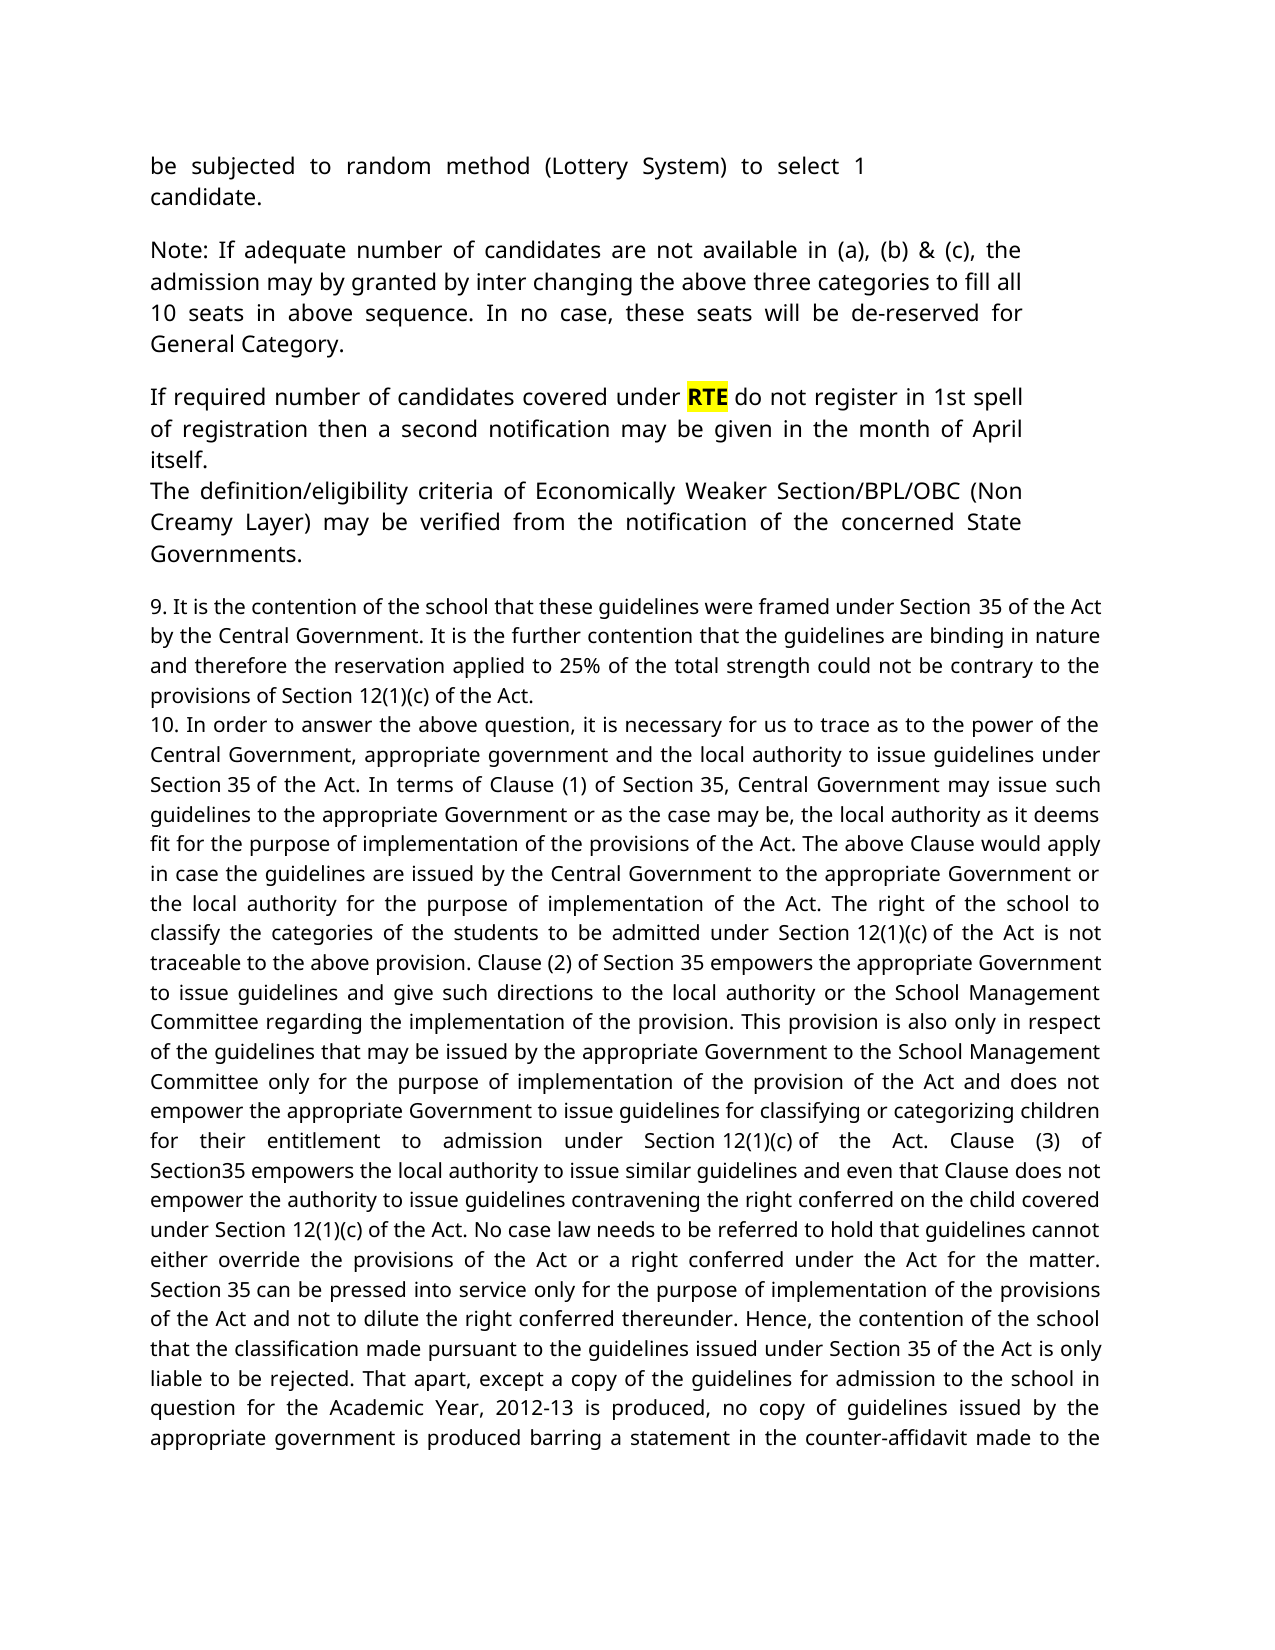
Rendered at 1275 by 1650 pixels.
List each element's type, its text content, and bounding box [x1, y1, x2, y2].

text Note: If adequate number of candidates are not available in (a), (b) & (c), the admission may by granted by inter changing the above three categories to fill all 10 seats in above sequence. In no case, these seats will be de-reserved for General Category. [150, 234, 1023, 359]
text The definition/eligibility criteria of Economically Weaker Section/BPL/OBC (Non Creamy Layer) may be verified from the notification of the concerned State Governments. [150, 475, 1023, 569]
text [150, 150, 867, 212]
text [150, 709, 1102, 1452]
text If required number of candidates covered under RTE do not register in 1st spell of registration then a second notification may be given in the month of April itself. [150, 381, 1023, 475]
text 9. It is the contention of the school that these guidelines were framed under Section 35 of the Act by the Central Government. It is the further contention that the guidelines are binding in nature and therefore the reservation applied to 25% of the total strength could not be contrary to the provisions of Section 12(1)(c) of the Act. [150, 591, 1102, 709]
